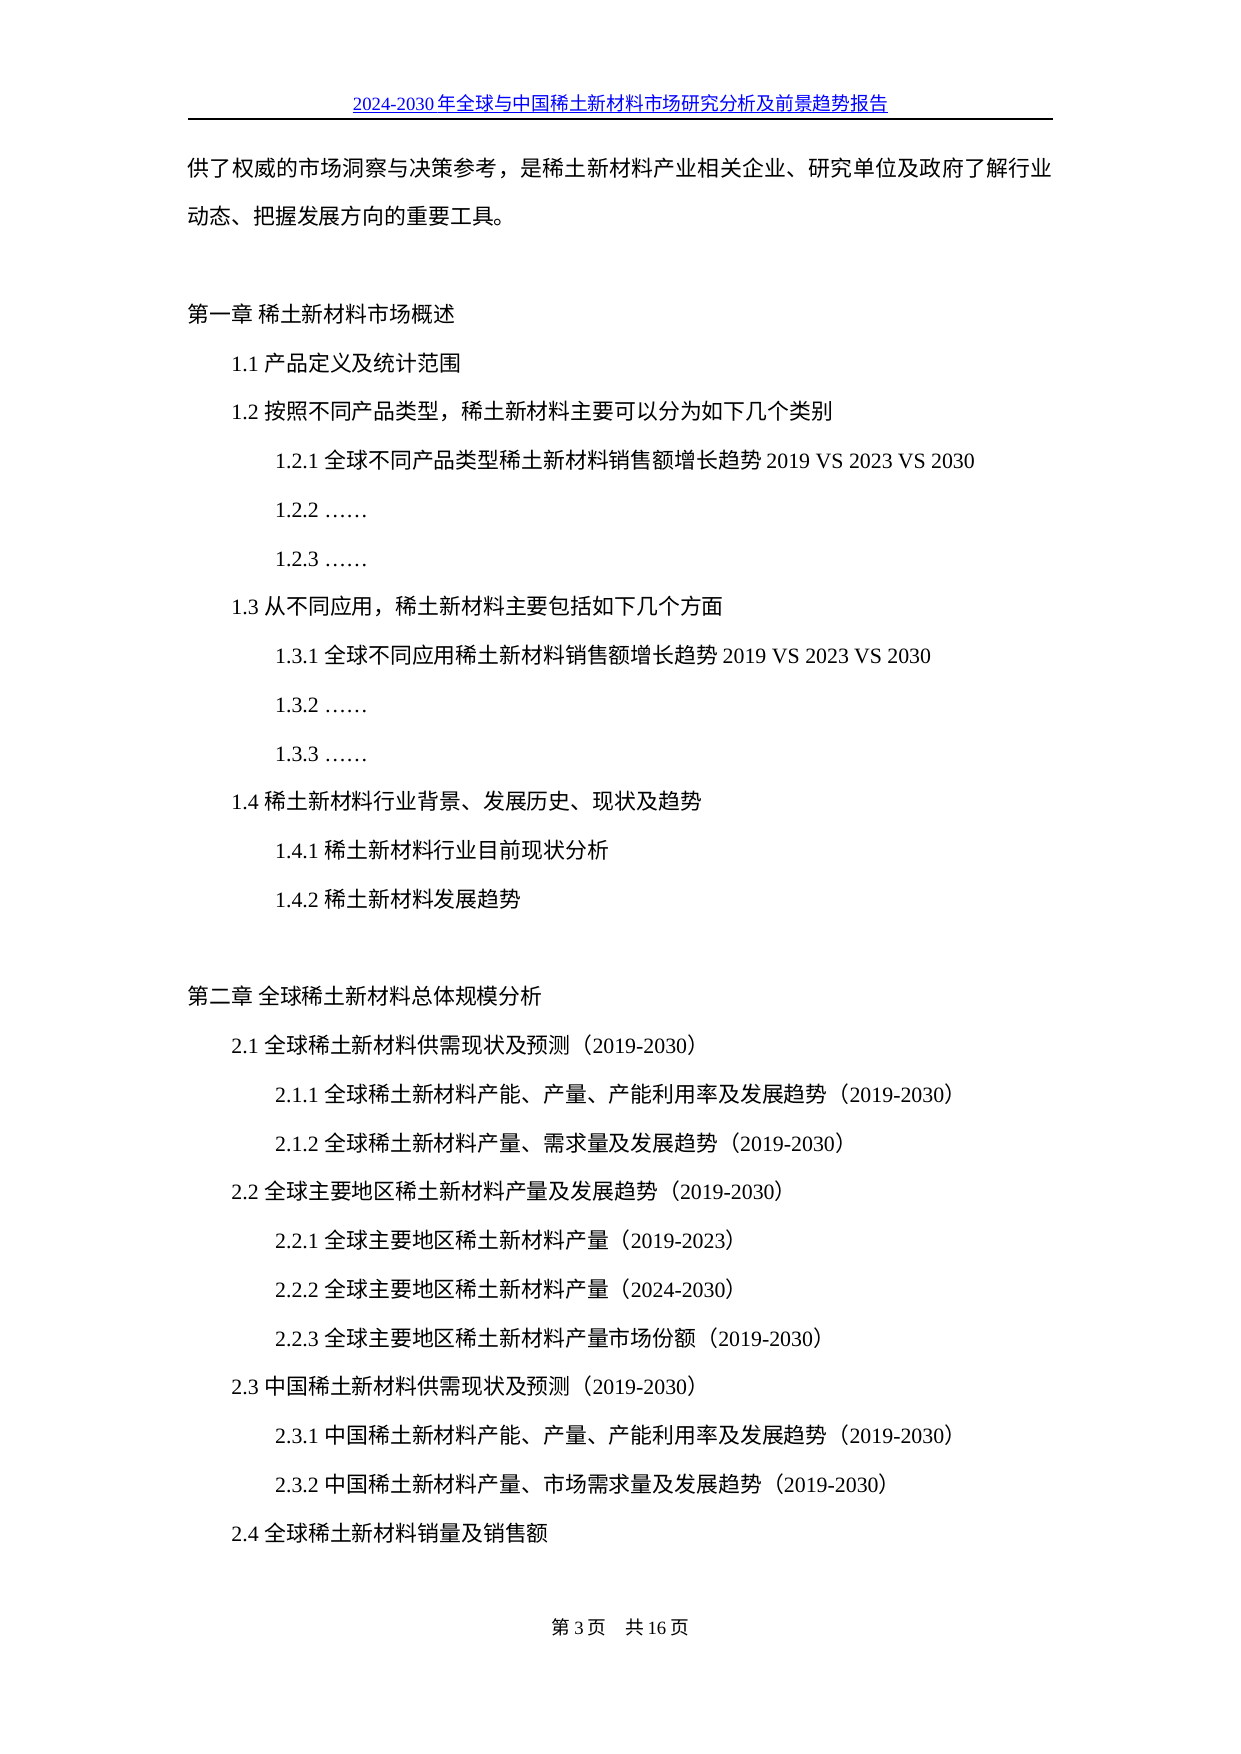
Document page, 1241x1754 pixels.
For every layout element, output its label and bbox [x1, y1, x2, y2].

text [187, 150, 1053, 1548]
